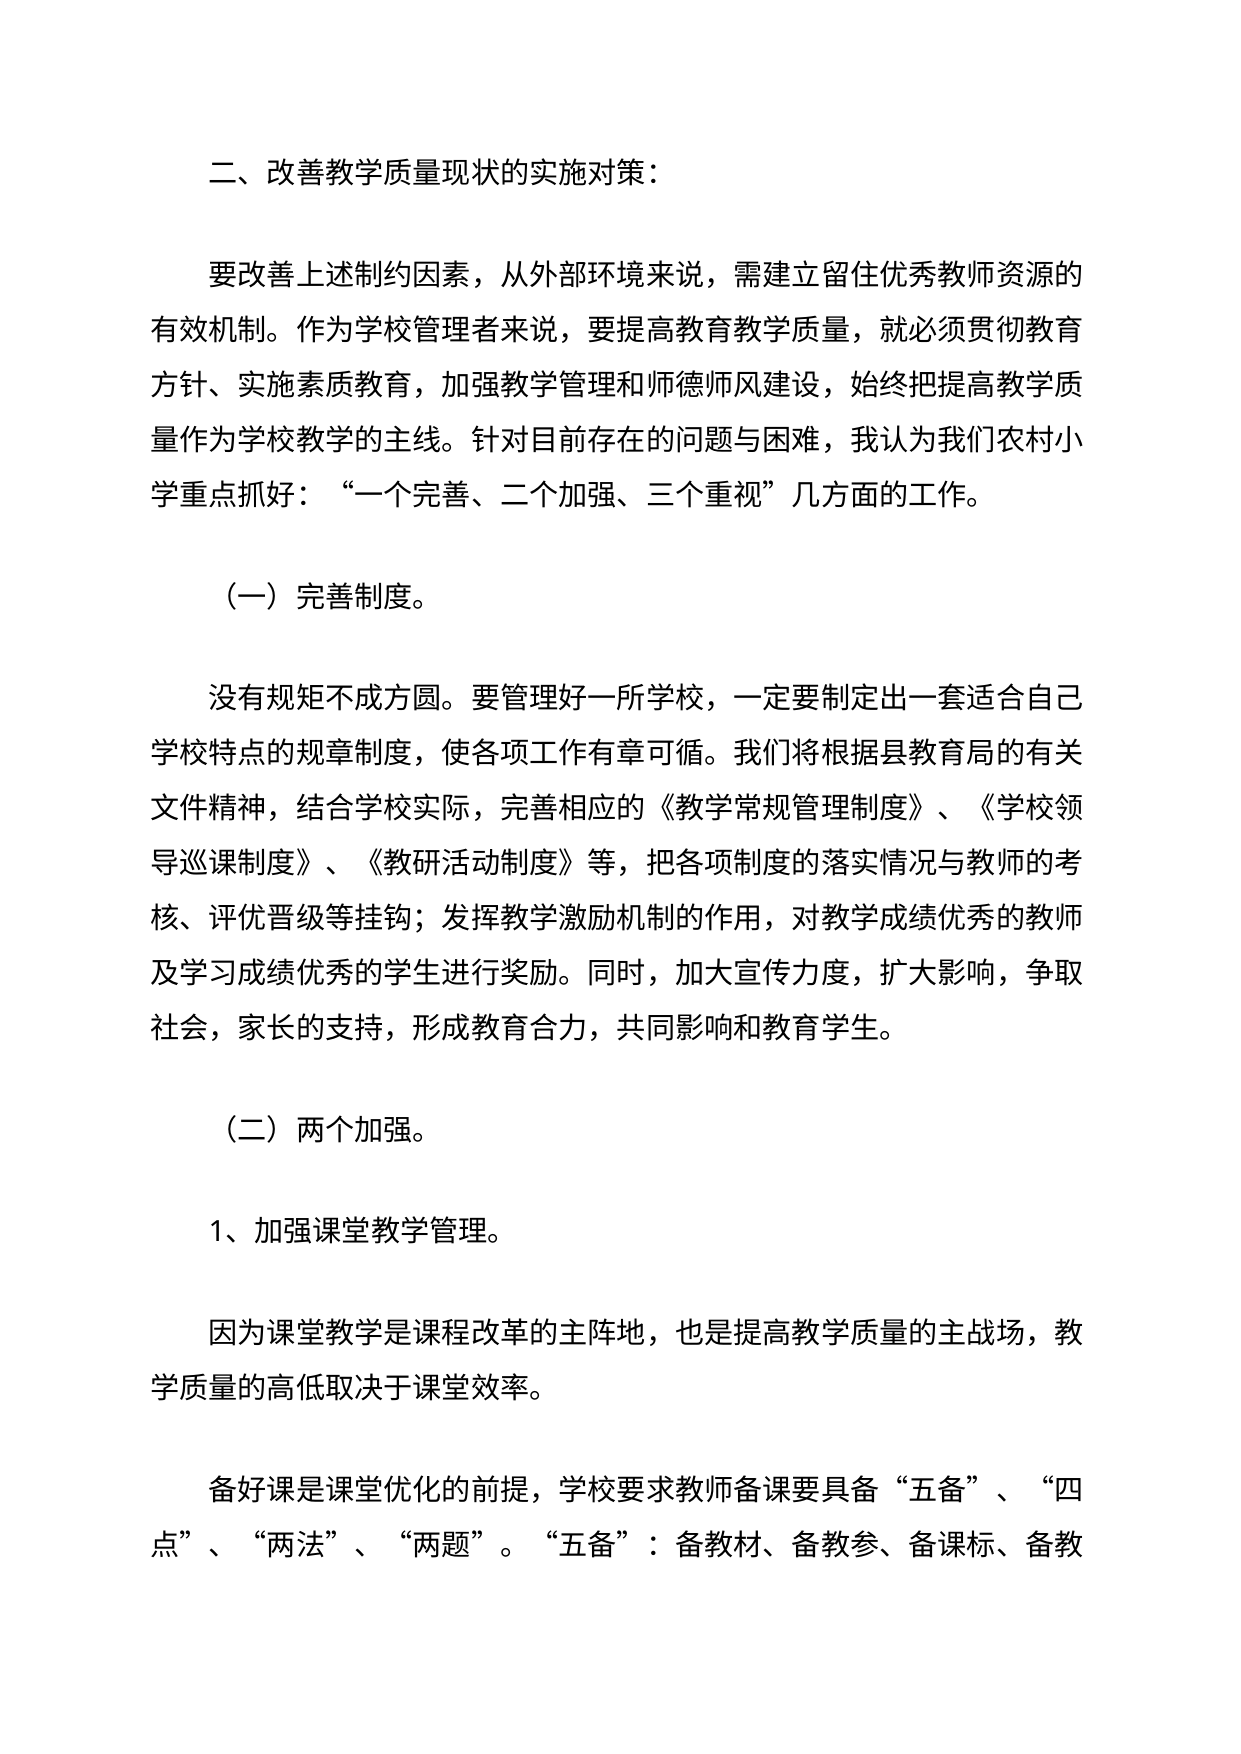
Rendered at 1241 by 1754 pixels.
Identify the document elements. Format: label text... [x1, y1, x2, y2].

text 没有规矩不成方圆。要管理好一所学校，一定要制定出一套适合自己学校特点的规章制度，使各项工作有章可循。我们将根据县教育局的有关文件精神，结合学校实际，完善相应的《教学常规管理制度》、《学校领导巡课制度》、《教研活动制度》等，把各项制度的落实情况与教师的考核、评优晋级等挂钩；发挥教学激励机制的作用，对教学成绩优秀的教师及学习成绩优秀的学生进行奖励。同时，加大宣传力度，扩大影响，争取社会，家长的支持，形成教育合力，共同影响和教育学生。 [150, 675, 1090, 1047]
text 1、加强课堂教学管理。 [150, 1208, 1090, 1250]
text 要改善上述制约因素，从外部环境来说，需建立留住优秀教师资源的有效机制。作为学校管理者来说，要提高教育教学质量，就必须贯彻教育方针、实施素质教育，加强教学管理和师德师风建设，始终把提高教学质量作为学校教学的主线。针对目前存在的问题与困难，我认为我们农村小学重点抓好：“一个完善、二个加强、三个重视”几方面的工作。 [150, 252, 1090, 514]
text 因为课堂教学是课程改革的主阵地，也是提高教学质量的主战场，教学质量的高低取决于课堂效率。 [150, 1310, 1090, 1407]
text （一）完善制度。 [150, 573, 1090, 615]
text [150, 1466, 1090, 1564]
text 二、改善教学质量现状的实施对策： [150, 150, 1090, 192]
text （二）两个加强。 [150, 1106, 1090, 1148]
